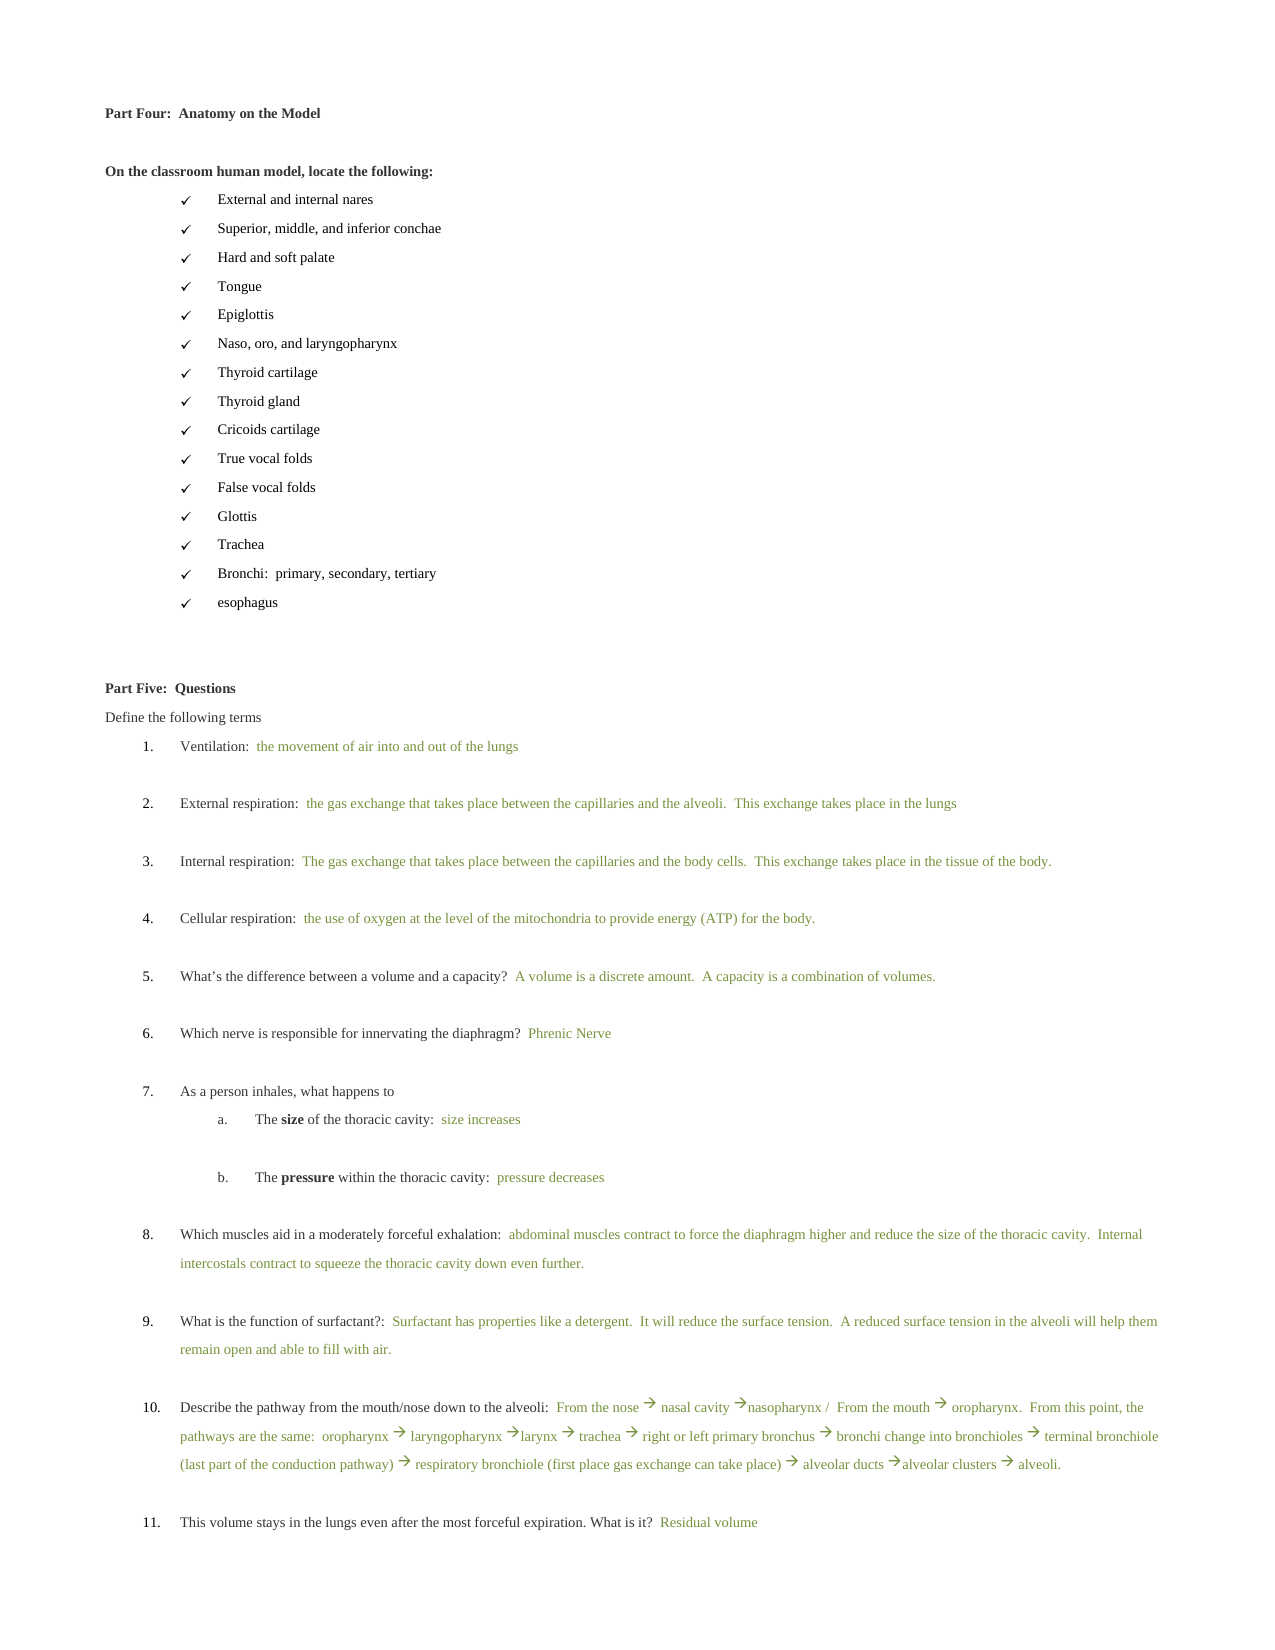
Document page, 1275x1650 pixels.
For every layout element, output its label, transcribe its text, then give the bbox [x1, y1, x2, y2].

list Hard and soft palate [180, 249, 1170, 277]
list Cellular respiration: the use of oxygen at the level of the mitochondria to provide energy (ATP) for the body. [142, 910, 1170, 939]
list Describe the pathway from the mouth/nose down to the alveoli: From the nose nasal cavity nasopharynx / From the mouth oropharynx. From this point, the pathways are the same: oropharynx laryngopharynx larynx trachea right or left primary bronchus bronchi change into bronchioles terminal bronchiole (last part of the conduction pathway) respiratory bronchiole (first place gas exchange can take place) alveolar ducts alveolar clusters alveoli. [142, 1399, 1170, 1485]
list False vocal folds [180, 479, 1170, 507]
list What is the function of surfactant?: Surfactant has properties like a detergent. It will reduce the surface tension. A reduced surface tension in the alveoli will help them remain open and able to fill with air. [142, 1312, 1170, 1370]
text Part Five: Questions [105, 680, 1170, 709]
text On the classroom human model, locate the following: [105, 162, 1170, 191]
list Bronchi: primary, secondary, tertiary [180, 565, 1170, 594]
list Ventilation: the movement of air into and out of the lungs [142, 737, 1170, 766]
list This volume stays in the lungs even after the most forceful expiration. What is it? Residual volume [142, 1514, 1170, 1542]
list Cricoids cartilage [180, 421, 1170, 450]
list Tongue [180, 277, 1170, 306]
list Internal respiration: The gas exchange that takes place between the capillaries and the body cells. This exchange takes place in the tissue of the body. [142, 852, 1170, 881]
list True vocal folds [180, 450, 1170, 479]
list Which nerve is responsible for innervating the diaphragm? Phrenic Nerve [142, 1025, 1170, 1054]
list What’s the difference between a volume and a capacity? A volume is a discrete amount. A capacity is a combination of volumes. [142, 967, 1170, 996]
list Thyroid gland [180, 392, 1170, 421]
list Superior, middle, and inferior conchae [180, 220, 1170, 249]
list As a person inhales, what happens to [142, 1082, 1170, 1111]
list The size of the thoracic cavity: size increases [217, 1111, 1170, 1140]
list External and internal nares [180, 191, 1170, 220]
list Trachea [180, 536, 1170, 565]
text Define the following terms [105, 709, 1170, 737]
list Glottis [180, 507, 1170, 536]
list Thyroid cartilage [180, 364, 1170, 392]
list Epiglottis [180, 306, 1170, 335]
text Part Four: Anatomy on the Model [105, 105, 1170, 134]
list Naso, oro, and laryngopharynx [180, 335, 1170, 364]
list The pressure within the thoracic cavity: pressure decreases [217, 1169, 1170, 1197]
list Which muscles aid in a moderately forceful exhalation: abdominal muscles contract to force the diaphragm higher and reduce the size of the thoracic cavity. Internal intercostals contract to squeeze the thoracic cavity down even further. [142, 1226, 1170, 1284]
list External respiration: the gas exchange that takes place between the capillaries and the alveoli. This exchange takes place in the lungs [142, 795, 1170, 824]
list esophagus [180, 594, 1170, 622]
